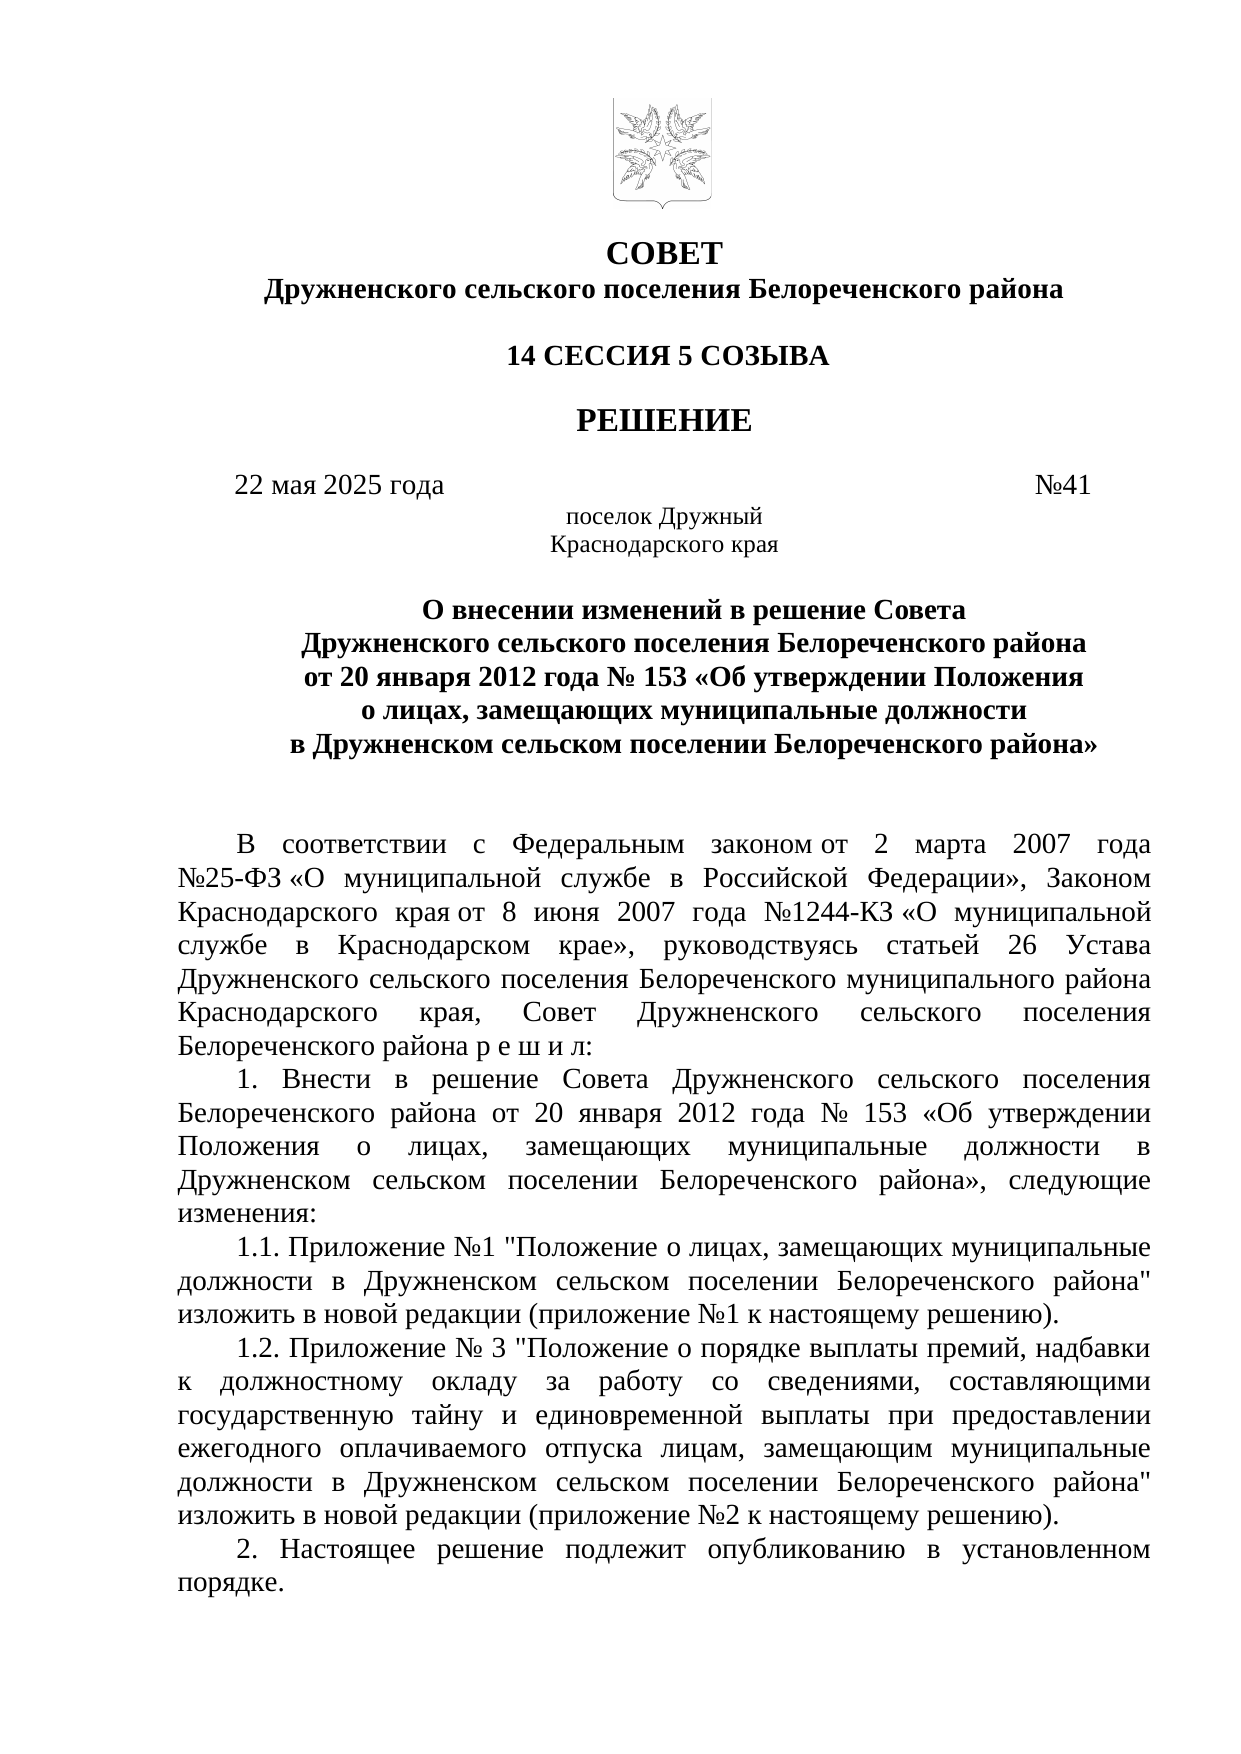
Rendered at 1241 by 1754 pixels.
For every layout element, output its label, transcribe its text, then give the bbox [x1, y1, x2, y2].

text в Дружненском сельском поселении Белореченского района» [177, 726, 1152, 759]
text поселок Дружный [177, 501, 1152, 529]
text 2. Настоящее решение подлежит опубликованию в установленном порядке. [177, 1531, 1152, 1598]
text СОВЕТ [177, 233, 1152, 271]
text В соответствии с Федеральным законом от 2 марта 2007 года №25-ФЗ «О муниципальной службе в Российской Федерации», Законом Краснодарского края от 8 июня 2007 года №1244-КЗ «О муниципальной службе в Краснодарском крае», руководствуясь статьей 26 Устава Дружненского сельского поселения Белореченского муниципального района Краснодарского края, Совет Дружненского сельского поселения Белореченского района р е ш и л: [177, 827, 1152, 1061]
text о лицах, замещающих муниципальные должности [177, 692, 1152, 726]
text Краснодарского края [177, 529, 1152, 558]
text РЕШЕНИЕ [177, 400, 1152, 438]
text Дружненского сельского поселения Белореченского района [177, 271, 1152, 305]
text 22 мая 2025 года №41 [177, 467, 1152, 501]
text Дружненского сельского поселения Белореченского района [177, 625, 1152, 659]
text от 20 января 2012 года № 153 «Об утверждении Положения [177, 659, 1152, 692]
text 1. Внести в решение Совета Дружненского сельского поселения Белореченского района от 20 января 2012 года № 153 «Об утверждении Положения о лицах, замещающих муниципальные должности в Дружненском сельском поселении Белореченского района», следующие изменения: [177, 1061, 1152, 1229]
text О внесении изменений в решение Совета [177, 592, 1152, 625]
text 1.2. Приложение № 3 "Положение о порядке выплаты премий, надбавки к должностному окладу за работу со сведениями, составляющими государственную тайну и единовременной выплаты при предоставлении ежегодного оплачиваемого отпуска лицам, замещающим муниципальные должности в Дружненском сельском поселении Белореченского района" изложить в новой редакции (приложение №2 к настоящему решению). [177, 1330, 1152, 1531]
text 14 СЕССИЯ 5 СОЗЫВА [177, 338, 1152, 372]
text 1.1. Приложение №1 "Положение о лицах, замещающих муниципальные должности в Дружненском сельском поселении Белореченского района" изложить в новой редакции (приложение №1 к настоящему решению). [177, 1229, 1152, 1330]
